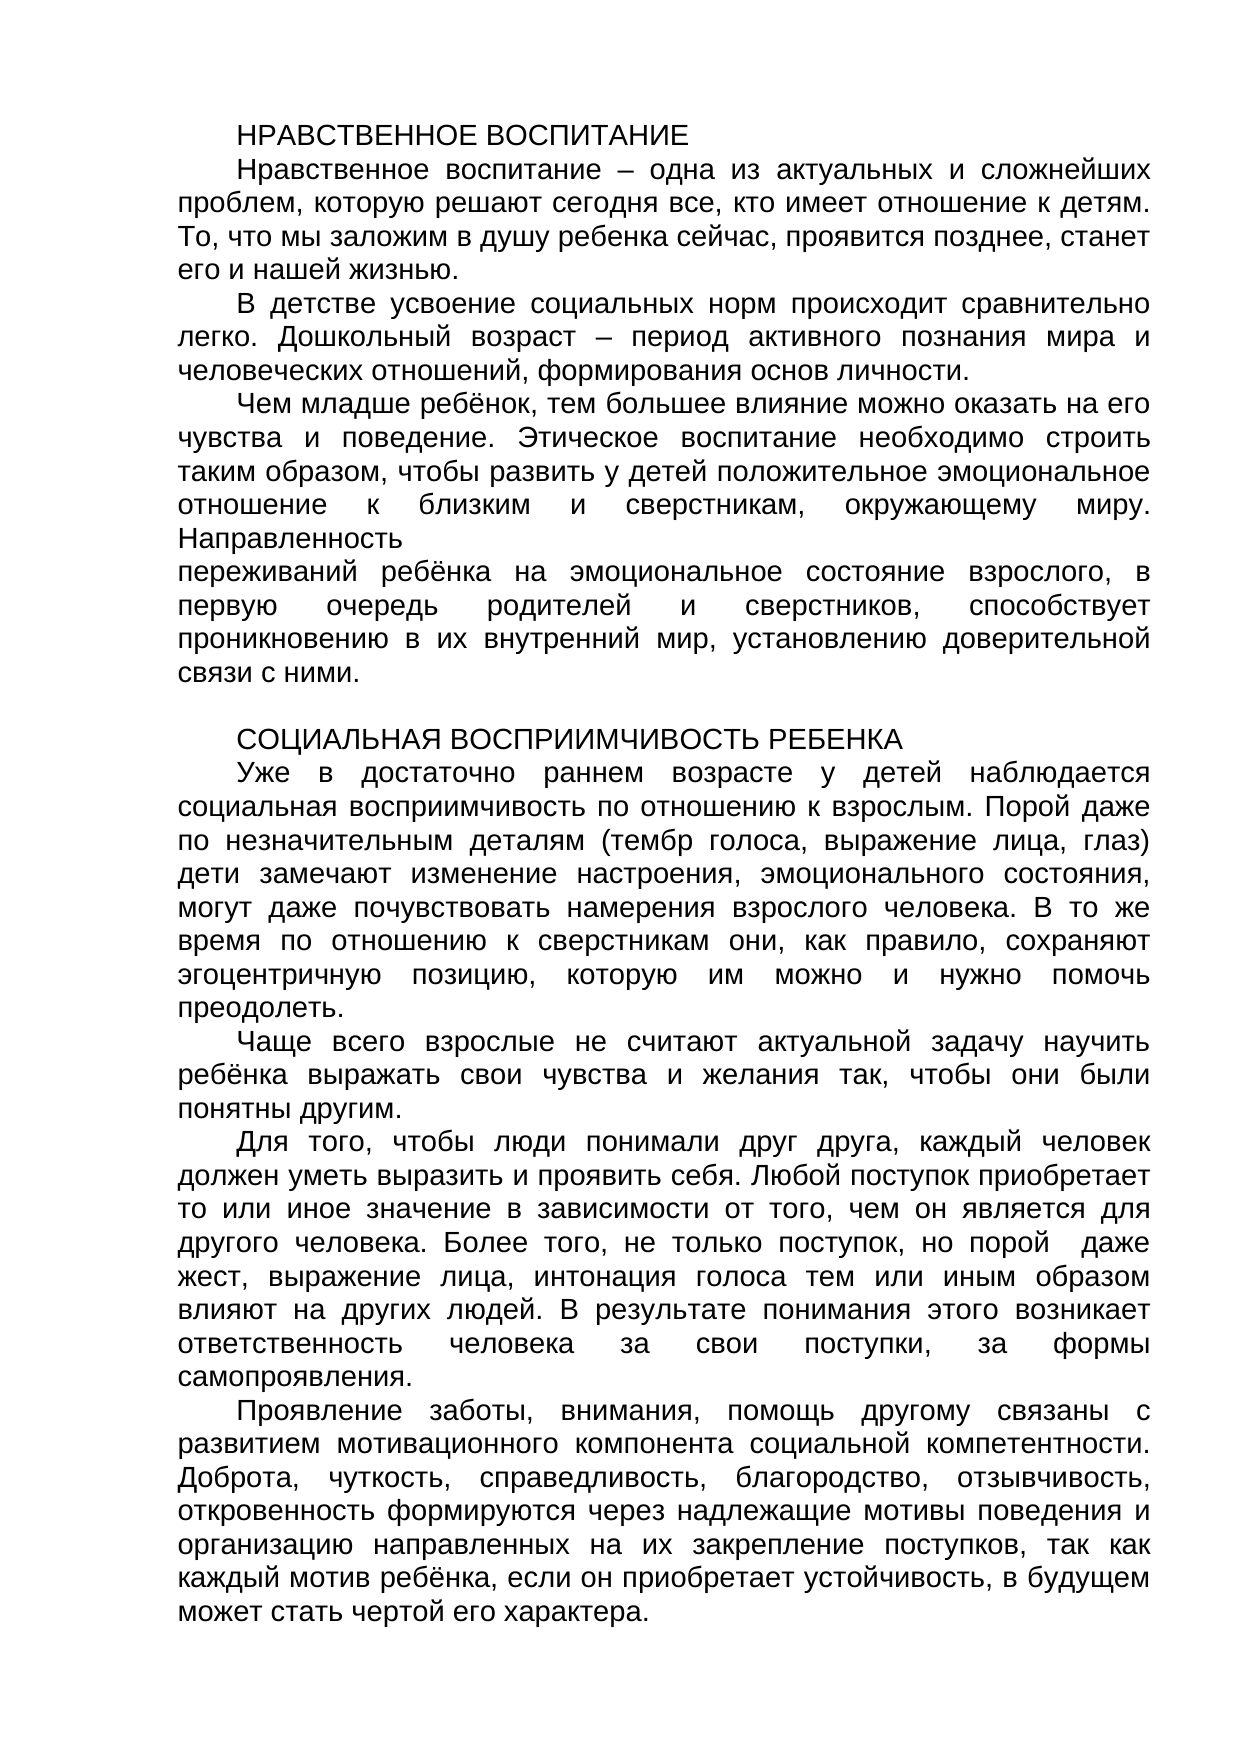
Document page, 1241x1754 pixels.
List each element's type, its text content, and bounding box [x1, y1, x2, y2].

text Проявление заботы, внимания, помощь другому связаны с развитием мотивационного компонента социальной компетентности. Доброта, чуткость, справедливость, благородство, отзывчивость, откровенность формируются через надлежащие мотивы поведения и организацию направленных на их закрепление поступков, так как каждый мотив ребёнка, если он приобретает устойчивость, в будущем может стать чертой его характера. [177, 1393, 1152, 1627]
text Чем младше ребёнок, тем большее влияние можно оказать на его чувства и поведение. Этическое воспитание необходимо строить таким образом, чтобы развить у детей положительное эмоциональное отношение к близким и сверстникам, окружающему миру. Направленность [177, 386, 1152, 554]
text Чаще всего взрослые не считают актуальной задачу научить ребёнка выражать свои чувства и желания так, чтобы они были понятны другим. [177, 1024, 1152, 1124]
text НРАВСТВЕННОЕ ВОСПИТАНИЕ [177, 118, 1152, 152]
text В детстве усвоение социальных норм происходит сравнительно легко. Дошкольный возраст – период активного познания мира и человеческих отношений, формирования основ личности. [177, 286, 1152, 386]
text Для того, чтобы люди понимали друг друга, каждый человек должен уметь выразить и проявить себя. Любой поступок приобретает то или иное значение в зависимости от того, чем он является для другого человека. Более того, не только поступок, но порой даже жест, выражение лица, интонация голоса тем или иным образом влияют на других людей. В результате понимания этого возникает ответственность человека за свои поступки, за формы самопроявления. [177, 1124, 1152, 1393]
text СОЦИАЛЬНАЯ ВОСПРИИМЧИВОСТЬ РЕБЕНКА [177, 722, 1152, 755]
text переживаний ребёнка на эмоциональное состояние взрослого, в первую очередь родителей и сверстников, способствует проникновению в их внутренний мир, установлению доверительной связи с ними. [177, 554, 1152, 688]
text Уже в достаточно раннем возрасте у детей наблюдается социальная восприимчивость по отношению к взрослым. Порой даже по незначительным деталям (тембр голоса, выражение лица, глаз) дети замечают изменение настроения, эмоционального состояния, могут даже почувствовать намерения взрослого человека. В то же время по отношению к сверстникам они, как правило, сохраняют эгоцентричную позицию, которую им можно и нужно помочь преодолеть. [177, 755, 1152, 1024]
text Нравственное воспитание – одна из актуальных и сложнейших проблем, которую решают сегодня все, кто имеет отношение к детям. То, что мы заложим в душу ребенка сейчас, проявится позднее, станет его и нашей жизнью. [177, 152, 1152, 286]
